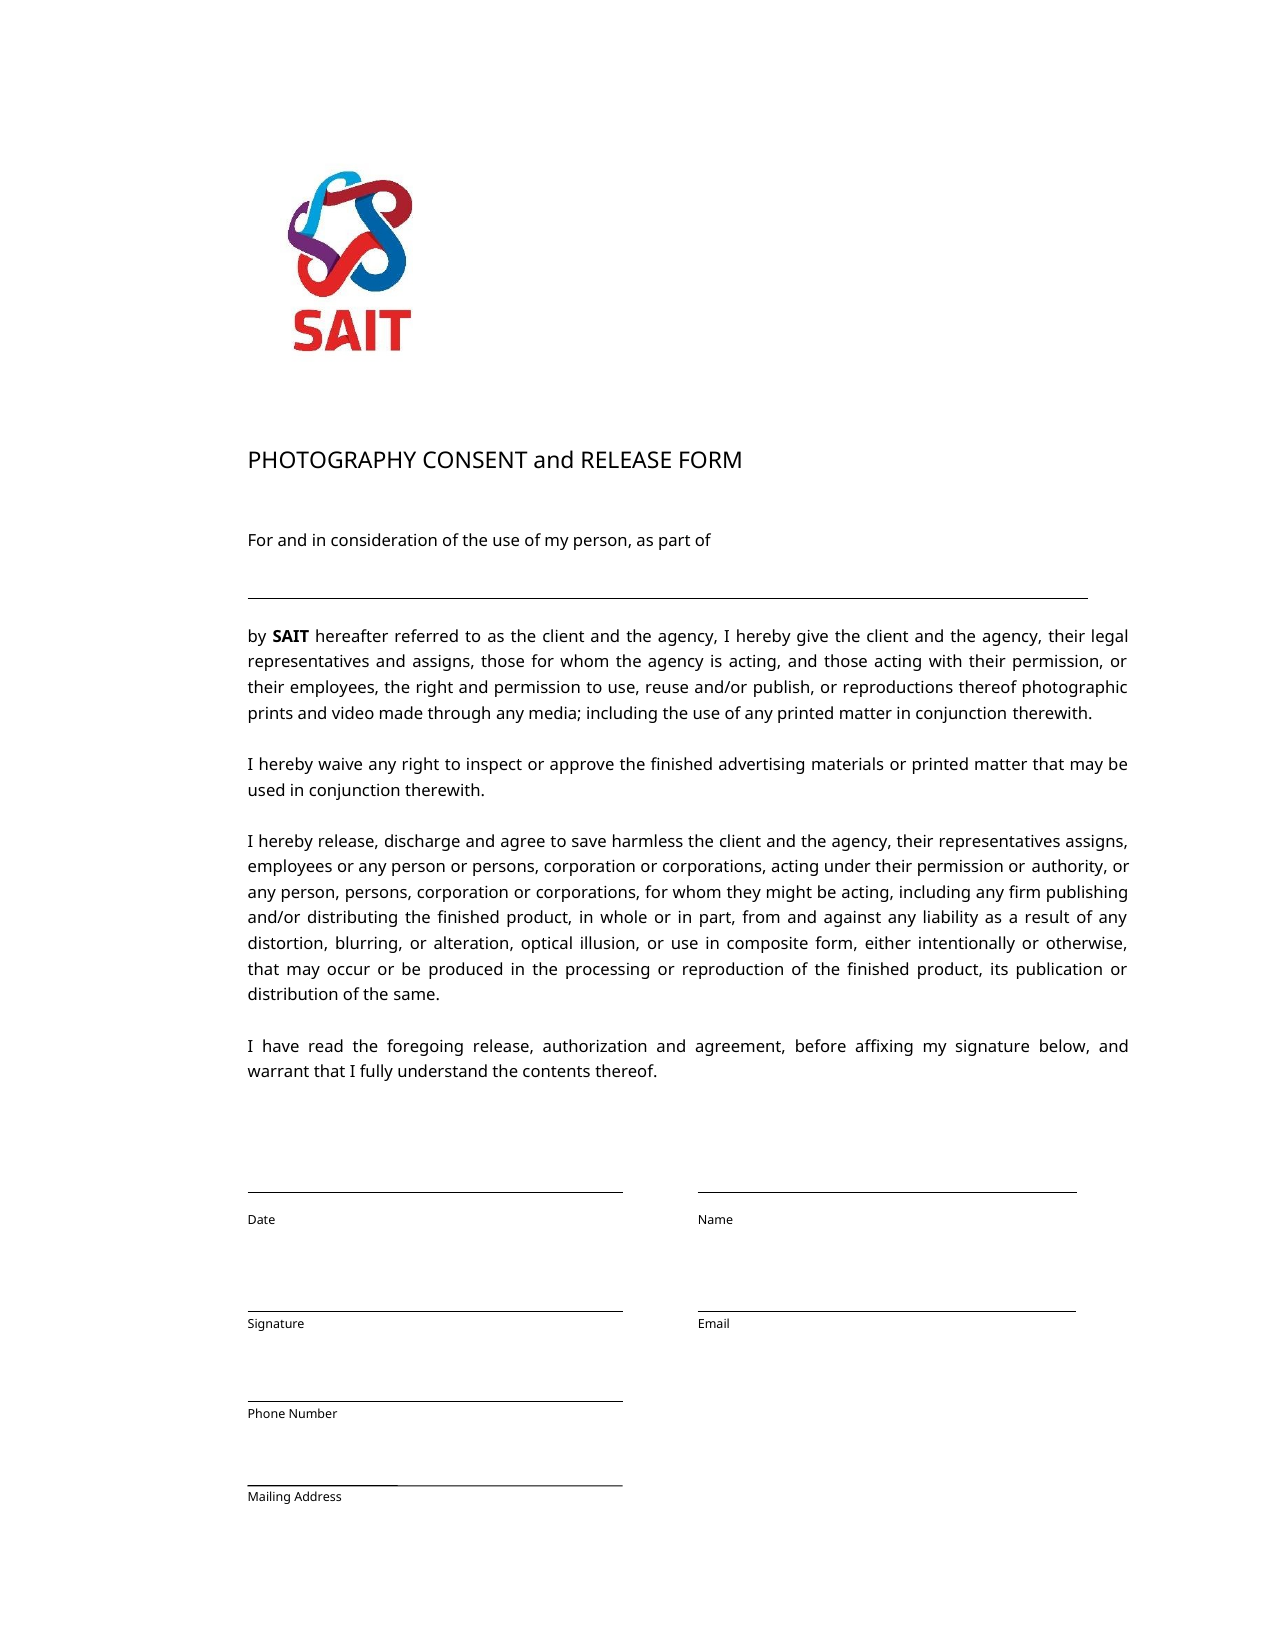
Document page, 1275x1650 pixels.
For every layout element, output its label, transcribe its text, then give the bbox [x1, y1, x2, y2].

text I have read the foregoing release, authorization and agreement, before affixing my signature below, and warrant that I fully understand the contents thereof. [247, 1034, 1129, 1083]
text Phone Number [247, 1405, 1275, 1422]
text I hereby release, discharge and agree to save harmless the client and the agency, their representatives assigns, employees or any person or persons, corporation or corporations, acting under their permission or authority, or any person, persons, corporation or corporations, for whom they might be acting, including any firm publishing and/or distributing the finished product, in whole or in part, from and against any liability as a result of any distortion, blurring, or alteration, optical illusion, or use in composite form, either intentionally or otherwise, that may occur or be produced in the processing or reproduction of the finished product, its publication or distribution of the same. [247, 829, 1129, 1006]
picture [280, 163, 413, 362]
text Date Name [247, 1190, 1275, 1228]
text Mailing Address [247, 1488, 1275, 1505]
text For and in consideration of the use of my person, as part of [247, 528, 1275, 551]
text PHOTOGRAPHY CONSENT and RELEASE FORM [247, 444, 1275, 476]
text I hereby waive any right to inspect or approve the finished advertising materials or printed matter that may be used in conjunction therewith. [247, 753, 1129, 801]
text Signature Email [247, 1315, 1275, 1332]
text by SAIT hereafter referred to as the client and the agency, I hereby give the client and the agency, their legal representatives and assigns, those for whom the agency is acting, and those acting with their permission, or their employees, the right and permission to use, reuse and/or publish, or reproductions thereof photographic prints and video made through any media; including the use of any printed matter in conjunction therewith. [247, 624, 1129, 724]
